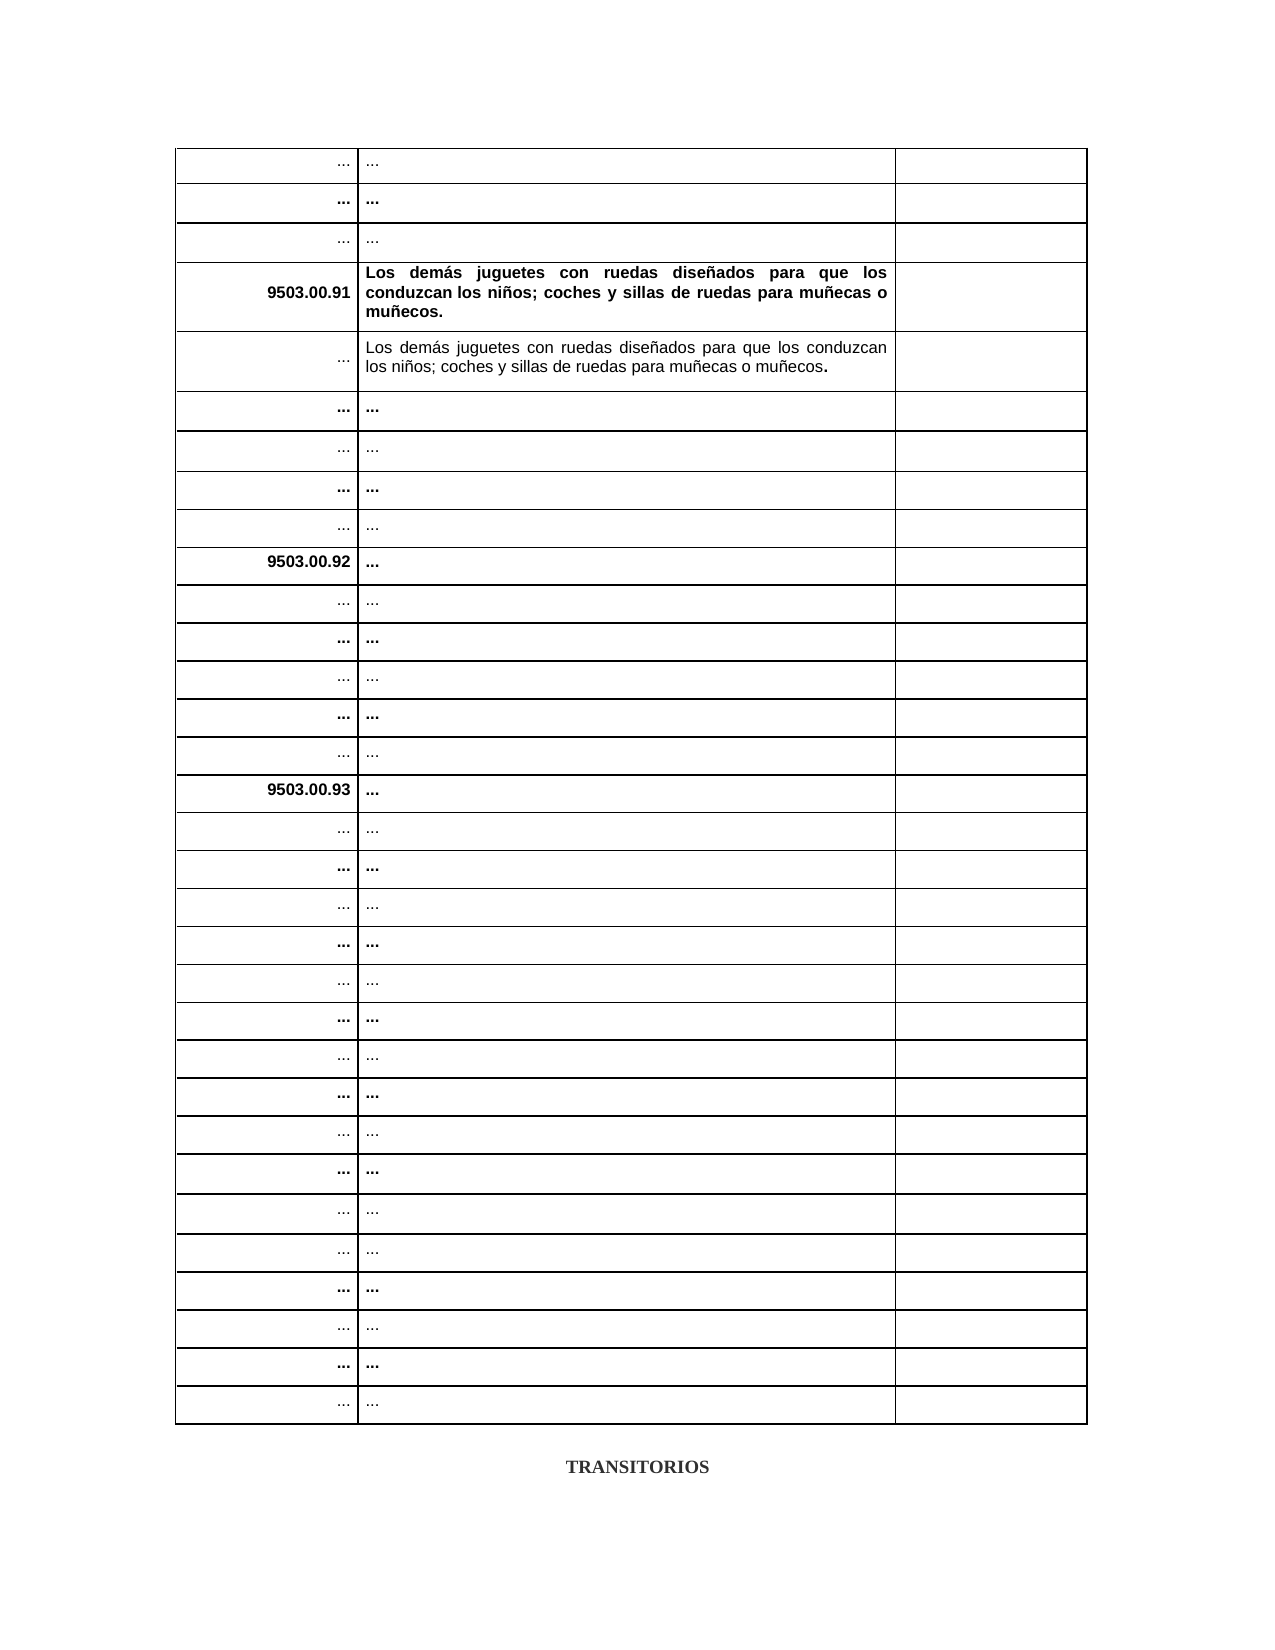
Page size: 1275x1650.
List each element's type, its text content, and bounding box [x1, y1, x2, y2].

table_cell ... [176, 472, 357, 508]
table_cell [896, 1311, 1086, 1347]
table_cell [896, 889, 1086, 926]
table_cell ... [359, 472, 895, 508]
table_cell ... [359, 927, 895, 963]
table_cell [896, 1387, 1086, 1423]
table_cell ... [176, 1116, 357, 1153]
table_cell ... [176, 223, 357, 262]
table_cell [896, 813, 1086, 850]
table_cell 9503.00.92 [176, 548, 357, 584]
table_cell ... [176, 623, 357, 660]
table_cell [896, 184, 1086, 222]
table_cell ... [176, 1040, 357, 1077]
table_cell Los demás juguetes con ruedas diseñados para que los conduzcan los niños; coches y sillas de ruedas para muñecas o muñecos. [359, 332, 895, 391]
table_cell [896, 586, 1086, 622]
table_cell ... [359, 586, 895, 622]
table_cell [896, 927, 1086, 963]
table_cell ... [176, 813, 357, 850]
table_cell ... [176, 184, 357, 222]
table_cell ... [359, 1003, 895, 1039]
table_cell Los demás juguetes con ruedas diseñados para que los conduzcan los niños; coches y sillas de ruedas para muñecas o muñecos. [359, 263, 895, 331]
table_cell ... [359, 1155, 895, 1193]
table_cell [896, 1079, 1086, 1115]
table_cell ... [359, 392, 895, 430]
table_cell ... [359, 965, 895, 1001]
table_cell [896, 548, 1086, 584]
table_cell ... [176, 699, 357, 736]
table_cell ... [176, 1386, 357, 1423]
table_cell [896, 472, 1086, 508]
table_cell ... [359, 510, 895, 546]
table_cell 9503.00.91 [176, 263, 357, 331]
table_cell ... [359, 1235, 895, 1271]
table_cell ... [359, 548, 895, 584]
table_cell ... [176, 851, 357, 888]
table_cell ... [359, 1117, 895, 1153]
table_cell [896, 738, 1086, 774]
table_cell ... [176, 1234, 357, 1271]
table_cell [896, 224, 1086, 262]
table_cell 9503.00.93 [176, 775, 357, 812]
table_cell [896, 392, 1086, 430]
table_cell ... [359, 224, 895, 262]
table_cell ... [359, 851, 895, 888]
table_cell ... [176, 927, 357, 963]
table_cell [896, 263, 1086, 331]
table_cell [896, 624, 1086, 660]
table_cell ... [176, 737, 357, 774]
table_cell ... [176, 889, 357, 926]
table_cell [896, 662, 1086, 698]
table_cell ... [896, 149, 1086, 183]
table_cell [896, 700, 1086, 736]
table_cell ... [359, 662, 895, 698]
table_cell ... [176, 965, 357, 1001]
table_cell [896, 851, 1086, 888]
table_cell ... [176, 332, 357, 391]
table_cell ... [359, 1195, 895, 1233]
table_cell ... [176, 392, 357, 430]
table_cell ... [359, 776, 895, 812]
table_cell [896, 1041, 1086, 1077]
table_cell ... [359, 700, 895, 736]
table_cell ... [359, 889, 895, 926]
table_cell ... [176, 585, 357, 622]
table_cell ... [359, 184, 895, 222]
table_cell ... [359, 1273, 895, 1309]
table_cell ... [359, 738, 895, 774]
table_cell ... [359, 432, 895, 471]
table_cell [896, 432, 1086, 471]
table_cell ... [359, 1079, 895, 1115]
table_cell [896, 1155, 1086, 1193]
table_cell ... [359, 1041, 895, 1077]
table_cell ... [359, 149, 895, 183]
table_cell ... [359, 624, 895, 660]
table_cell ... [359, 1311, 895, 1347]
table_cell ... [176, 1348, 357, 1385]
table_cell [896, 332, 1086, 391]
table_cell [896, 510, 1086, 546]
table_cell ... [359, 813, 895, 850]
table_cell ... [176, 1272, 357, 1309]
table_cell ... [176, 431, 357, 471]
table_cell [896, 1117, 1086, 1153]
table_cell ... [176, 1194, 357, 1233]
table_cell [896, 1235, 1086, 1271]
table_cell ... [176, 510, 357, 546]
table_cell ... [359, 1349, 895, 1385]
table_cell ... [176, 1154, 357, 1193]
table_cell [896, 1195, 1086, 1233]
table_cell ... [176, 149, 357, 183]
table_cell ... [176, 1003, 357, 1039]
table_cell ... [176, 661, 357, 698]
table_cell [896, 1273, 1086, 1309]
table_cell [896, 965, 1086, 1001]
table_cell [896, 1349, 1086, 1385]
text TRANSITORIOS [177, 1456, 1098, 1478]
table_cell [896, 1003, 1086, 1039]
table_cell [896, 776, 1086, 812]
table_cell ... [359, 1387, 895, 1423]
table_cell ... [176, 1078, 357, 1115]
table_cell ... [176, 1310, 357, 1347]
